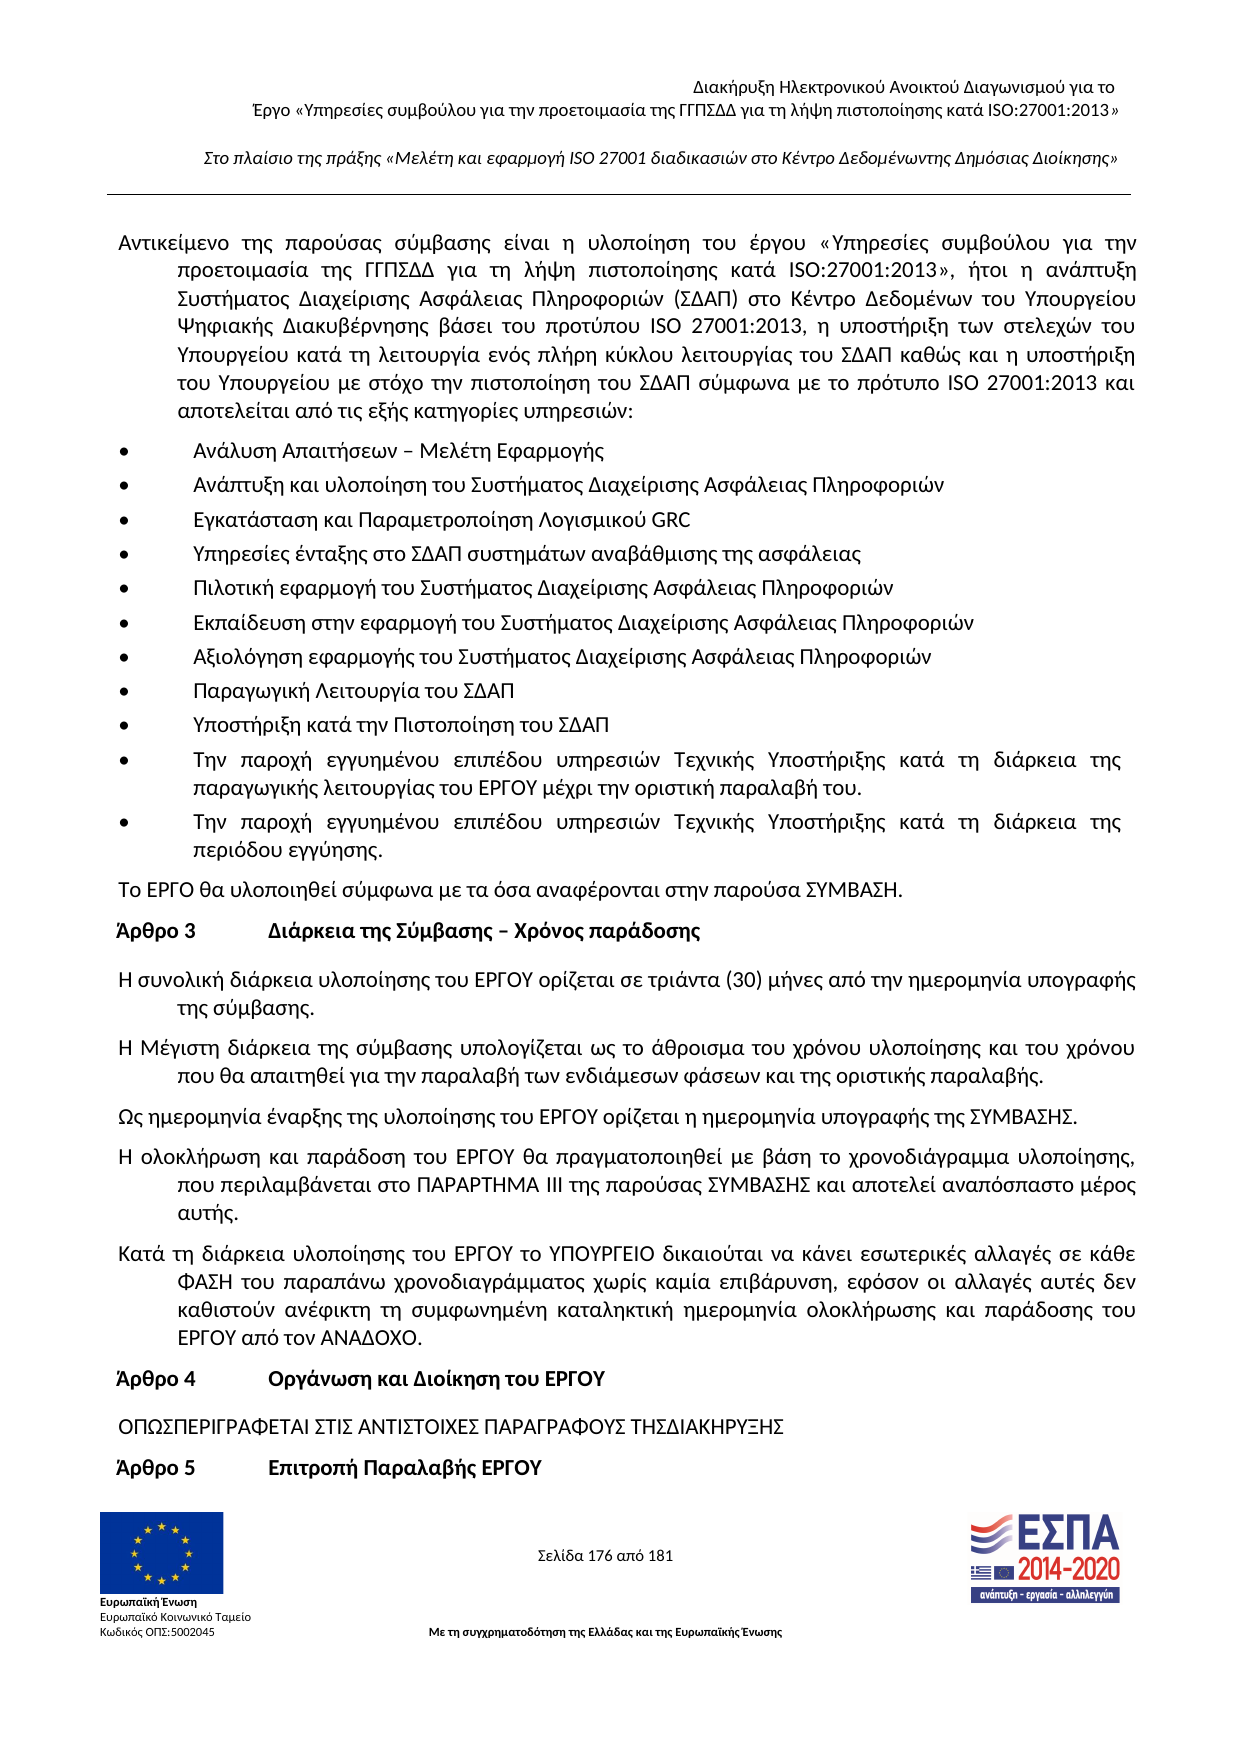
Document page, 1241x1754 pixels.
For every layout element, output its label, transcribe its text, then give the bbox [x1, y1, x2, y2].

list Επιτροπή Παραλαβής ΕΡΓΟΥ [156, 1453, 1137, 1481]
list Υπηρεσίες ένταξης στο ΣΔΑΠ συστημάτων αναβάθμισης της ασφάλειας [118, 539, 1122, 567]
list Την παροχή εγγυημένου επιπέδου υπηρεσιών Τεχνικής Υποστήριξης κατά τη διάρκεια της περιόδου εγγύησης. [118, 807, 1122, 863]
list Διάρκεια της Σύμβασης – Χρόνος παράδοσης [156, 916, 1137, 944]
list Εκπαίδευση στην εφαρμογή του Συστήματος Διαχείρισης Ασφάλειας Πληροφοριών [118, 608, 1122, 636]
text Η Μέγιστη διάρκεια της σύμβασης υπολογίζεται ως το άθροισμα του χρόνου υλοποίησης και του χρόνου που θα απαιτηθεί για την παραλαβή των ενδιάμεσων φάσεων και της οριστικής παραλαβής. [118, 1033, 1137, 1089]
list Εγκατάσταση και Παραμετροποίηση Λογισμικού GRC [118, 505, 1122, 533]
text ΟΠΩΣΠΕΡΙΓΡΑΦΕΤΑΙ ΣΤΙΣ ΑΝΤΙΣΤΟΙΧΕΣ ΠΑΡΑΓΡΑΦΟΥΣ ΤΗΣΔΙΑΚΗΡΥΞΗΣ [118, 1412, 1137, 1441]
picture [967, 1512, 1123, 1605]
list Την παροχή εγγυημένου επιπέδου υπηρεσιών Τεχνικής Υποστήριξης κατά τη διάρκεια της παραγωγικής λειτουργίας του ΕΡΓΟΥ μέχρι την οριστική παραλαβή του. [118, 745, 1122, 801]
text Το ΕΡΓΟ θα υλοποιηθεί σύμφωνα με τα όσα αναφέρονται στην παρούσα ΣΥΜΒΑΣΗ. [118, 876, 1137, 903]
text Η ολοκλήρωση και παράδοση του ΕΡΓΟΥ θα πραγματοποιηθεί με βάση το χρονοδιάγραμμα υλοποίησης, που περιλαμβάνεται στο ΠΑΡΑΡΤΗΜΑ III της παρούσας ΣΥΜΒΑΣΗΣ και αποτελεί αναπόσπαστο μέρος αυτής. [118, 1142, 1137, 1227]
text Ως ημερομηνία έναρξης της υλοποίησης του ΕΡΓΟΥ ορίζεται η ημερομηνία υπογραφής της ΣΥΜΒΑΣΗΣ. [118, 1102, 1137, 1130]
list Ανάπτυξη και υλοποίηση του Συστήματος Διαχείρισης Ασφάλειας Πληροφοριών [118, 471, 1122, 498]
list Παραγωγική Λειτουργία του ΣΔΑΠ [118, 676, 1122, 704]
list Ανάλυση Απαιτήσεων – Μελέτη Εφαρμογής [118, 436, 1122, 464]
list Αξιολόγηση εφαρμογής του Συστήματος Διαχείρισης Ασφάλειας Πληροφοριών [118, 642, 1122, 670]
list Υποστήριξη κατά την Πιστοποίηση του ΣΔΑΠ [118, 710, 1122, 738]
list Πιλοτική εφαρμογή του Συστήματος Διαχείρισης Ασφάλειας Πληροφοριών [118, 573, 1122, 601]
text Αντικείμενο της παρούσας σύμβασης είναι η υλοποίηση του έργου «Υπηρεσίες συμβούλου για την προετοιμασία της ΓΓΠΣΔΔ για τη λήψη πιστοποίησης κατά ISO:27001:2013», ήτοι η ανάπτυξη Συστήματος Διαχείρισης Ασφάλειας Πληροφοριών (ΣΔΑΠ) στο Κέντρο Δεδομένων του Υπουργείου Ψηφιακής Διακυβέρνησης βάσει του προτύπου ISO 27001:2013, η υποστήριξη των στελεχών του Υπουργείου κατά τη λειτουργία ενός πλήρη κύκλου λειτουργίας του ΣΔΑΠ καθώς και η υποστήριξη του Υπουργείου με στόχο την πιστοποίηση του ΣΔΑΠ σύμφωνα με το πρότυπο ISO 27001:2013 και αποτελείται από τις εξής κατηγορίες υπηρεσιών: [118, 228, 1137, 424]
list Οργάνωση και Διοίκηση του ΕΡΓΟΥ [156, 1364, 1137, 1392]
text Κατά τη διάρκεια υλοποίησης του ΕΡΓΟΥ το ΥΠΟΥΡΓΕΙΟ δικαιούται να κάνει εσωτερικές αλλαγές σε κάθε ΦΑΣΗ του παραπάνω χρονοδιαγράμματος χωρίς καμία επιβάρυνση, εφόσον οι αλλαγές αυτές δεν καθιστούν ανέφικτη τη συμφωνημένη καταληκτική ημερομηνία ολοκλήρωσης και παράδοσης του ΕΡΓΟΥ από τον ΑΝΑΔΟΧΟ. [118, 1239, 1137, 1351]
text Η συνολική διάρκεια υλοποίησης του ΕΡΓΟΥ ορίζεται σε τριάντα (30) μήνες από την ημερομηνία υπογραφής της σύμβασης. [118, 965, 1137, 1021]
